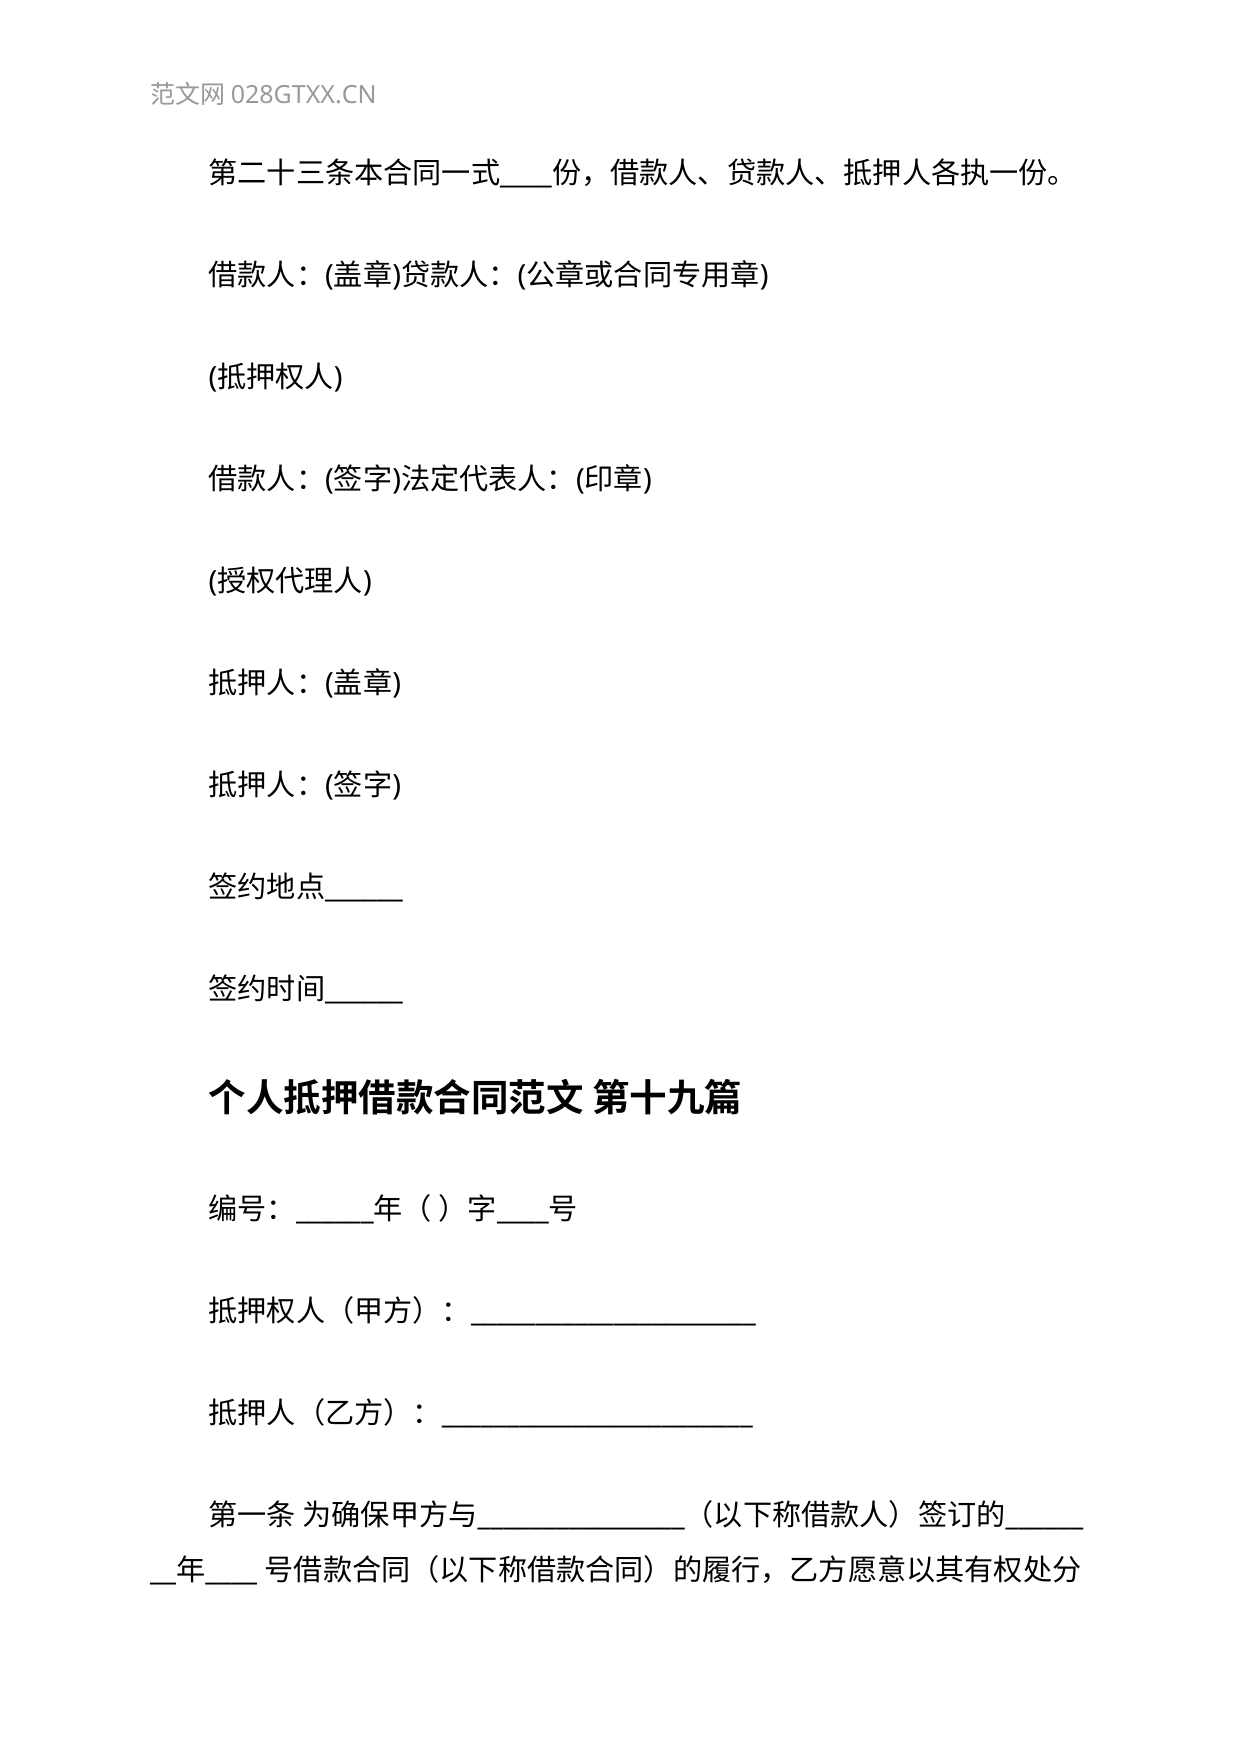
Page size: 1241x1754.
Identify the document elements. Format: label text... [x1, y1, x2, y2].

text 抵押人：(盖章) [150, 660, 1090, 702]
text 抵押人：(签字) [150, 762, 1090, 804]
text 签约时间______ [150, 966, 1090, 1008]
text 抵押权人（甲方）：______________________ [150, 1287, 1090, 1329]
text (授权代理人) [150, 558, 1090, 600]
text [150, 1491, 1090, 1588]
text 第二十三条本合同一式____份，借款人、贷款人、抵押人各执一份。 [150, 150, 1090, 192]
text 编号：______年（ ）字____号 [150, 1185, 1090, 1228]
text 个人抵押借款合同范文 第十九篇 [150, 1068, 1090, 1122]
text (抵押权人) [150, 354, 1090, 396]
text 签约地点______ [150, 864, 1090, 906]
text 借款人：(签字)法定代表人：(印章) [150, 456, 1090, 498]
text 借款人：(盖章)贷款人：(公章或合同专用章) [150, 252, 1090, 294]
text 抵押人（乙方）：________________________ [150, 1389, 1090, 1432]
